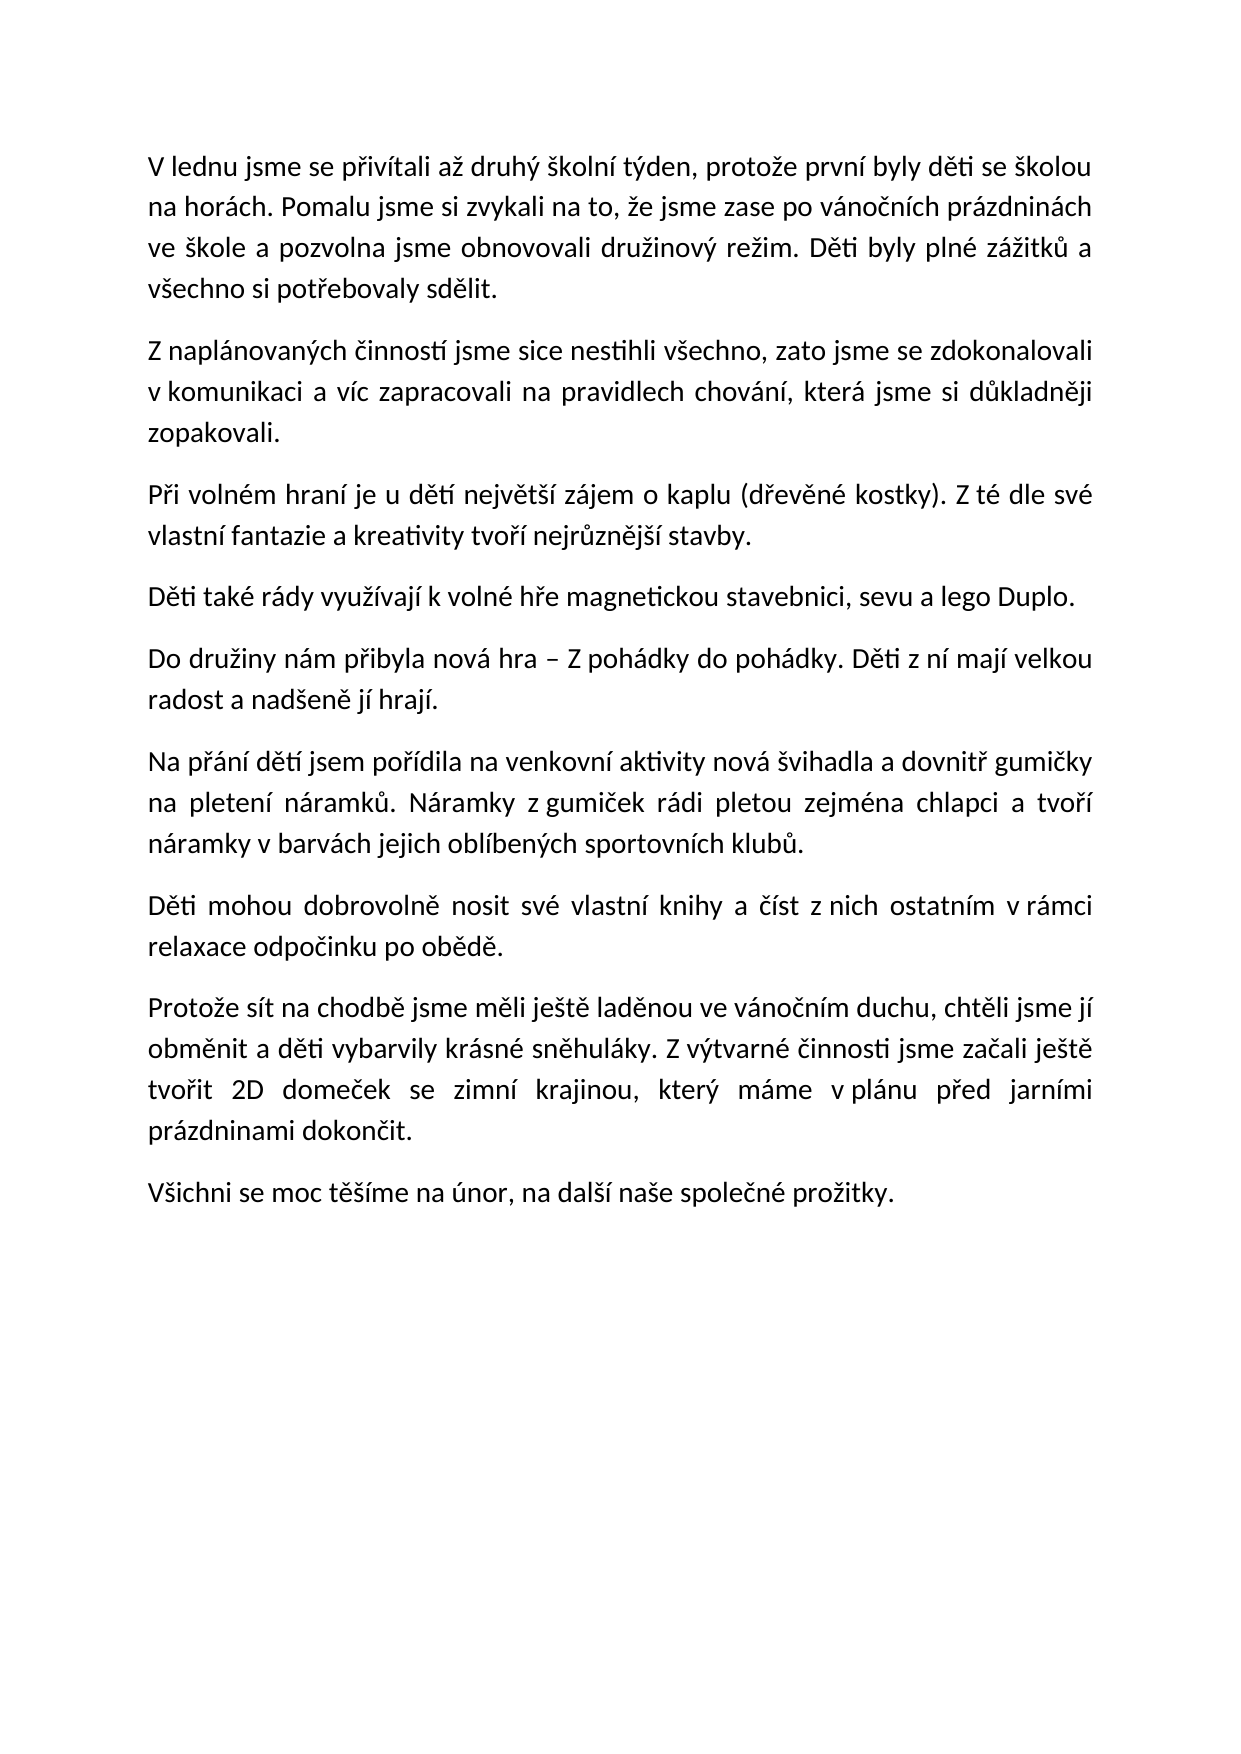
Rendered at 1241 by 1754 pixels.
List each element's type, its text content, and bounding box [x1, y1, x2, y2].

text Děti také rády využívají k volné hře magnetickou stavebnici, sevu a lego Duplo. [148, 578, 1093, 614]
text Protože sít na chodbě jsme měli ještě laděnou ve vánočním duchu, chtěli jsme jí obměnit a děti vybarvily krásné sněhuláky. Z výtvarné činnosti jsme začali ještě tvořit 2D domeček se zimní krajinou, který máme v plánu před jarními prázdninami dokončit. [148, 989, 1093, 1148]
text Všichni se moc těšíme na únor, na další naše společné prožitky. [148, 1174, 1093, 1209]
text V lednu jsme se přivítali až druhý školní týden, protože první byly děti se školou na horách. Pomalu jsme si zvykali na to, že jsme zase po vánočních prázdninách ve škole a pozvolna jsme obnovovali družinový režim. Děti byly plné zážitků a všechno si potřebovaly sdělit. [148, 148, 1093, 306]
text Děti mohou dobrovolně nosit své vlastní knihy a číst z nich ostatním v rámci relaxace odpočinku po obědě. [148, 887, 1093, 963]
text Při volném hraní je u dětí největší zájem o kaplu (dřevěné kostky). Z té dle své vlastní fantazie a kreativity tvoří nejrůznější stavby. [148, 476, 1093, 552]
text Na přání dětí jsem pořídila na venkovní aktivity nová švihadla a dovnitř gumičky na pletení náramků. Náramky z gumiček rádi pletou zejména chlapci a tvoří náramky v barvách jejich oblíbených sportovních klubů. [148, 743, 1093, 861]
text Do družiny nám přibyla nová hra – Z pohádky do pohádky. Děti z ní mají velkou radost a nadšeně jí hrají. [148, 640, 1093, 717]
text Z naplánovaných činností jsme sice nestihli všechno, zato jsme se zdokonalovali v komunikaci a víc zapracovali na pravidlech chování, která jsme si důkladněji zopakovali. [148, 332, 1093, 450]
